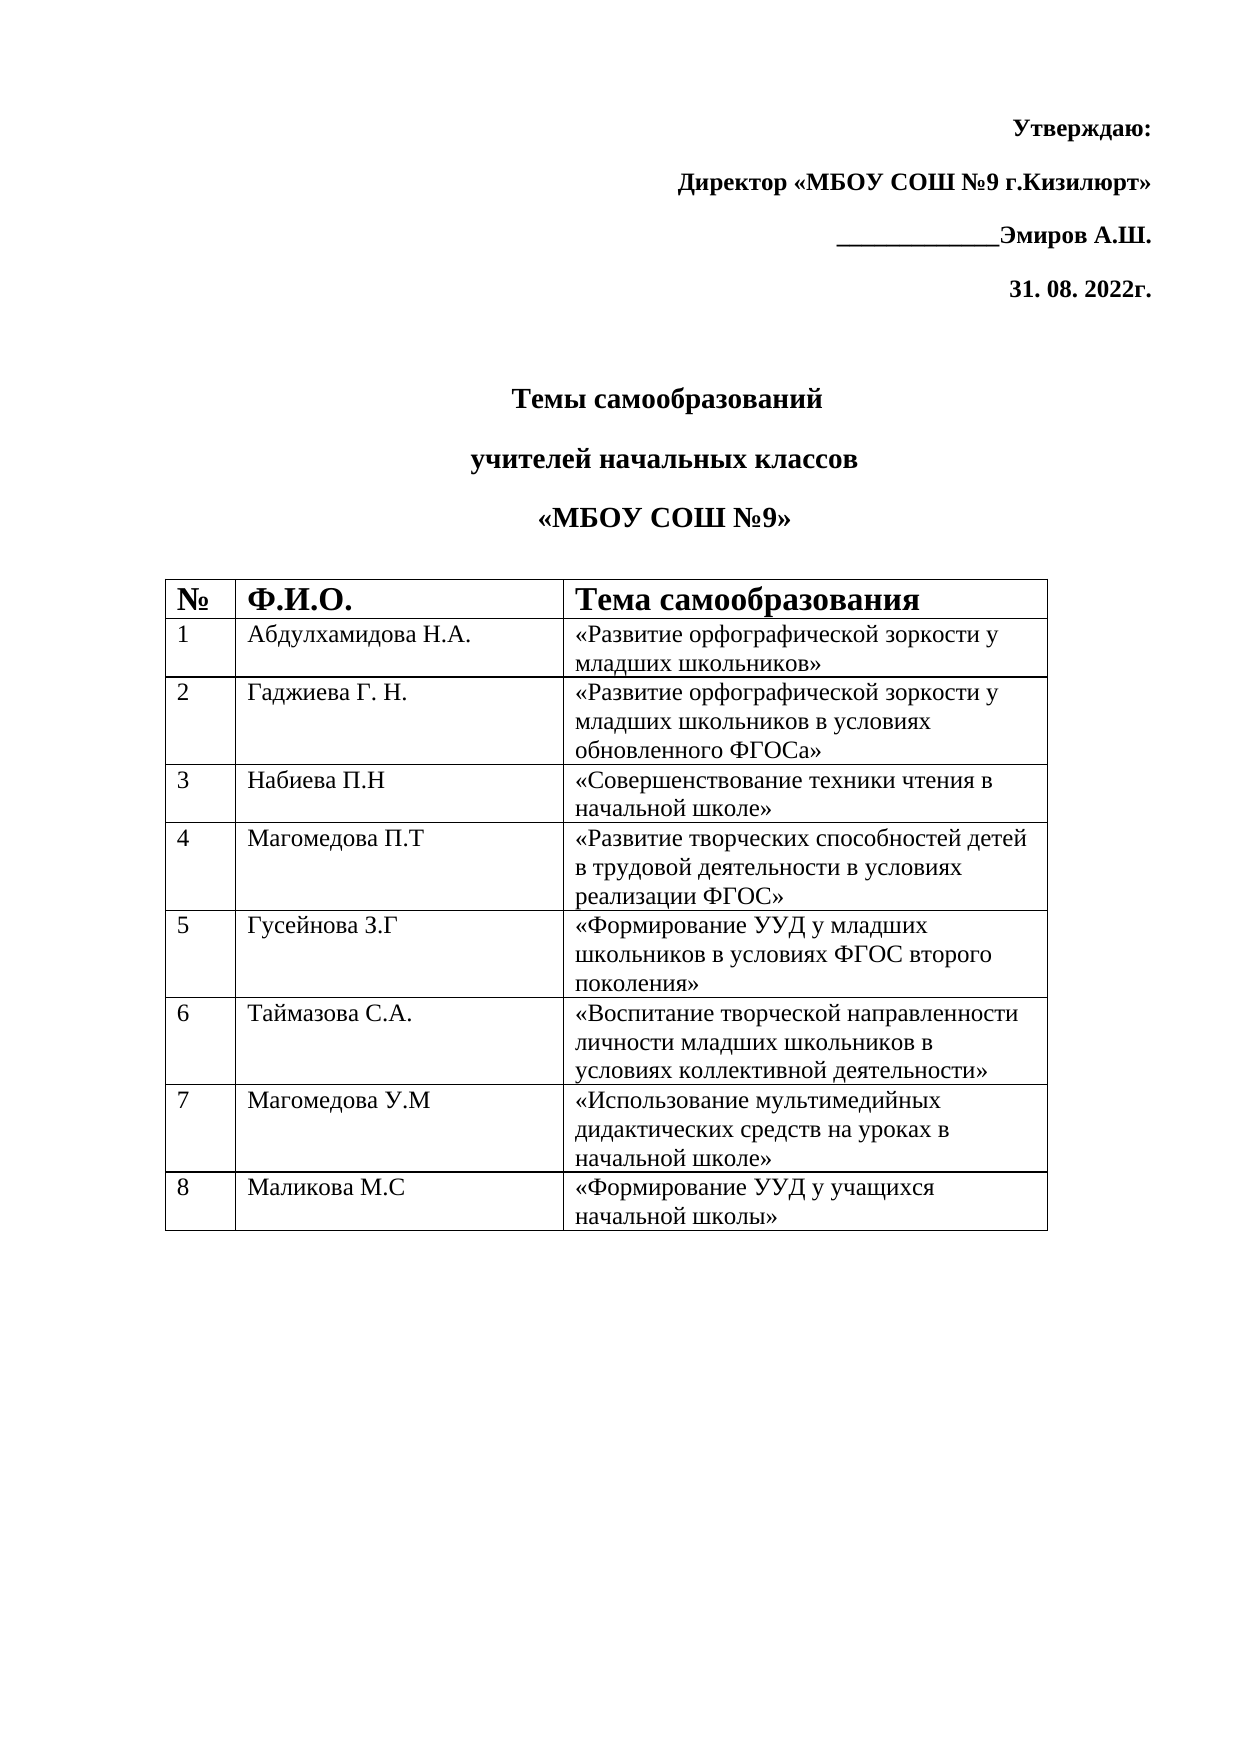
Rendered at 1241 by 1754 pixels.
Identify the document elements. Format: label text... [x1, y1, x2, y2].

table_cell Гусейнова З.Г [236, 911, 563, 997]
table_cell Маликова М.С [236, 1173, 563, 1230]
table_cell Абдулхамидова Н.А. [236, 619, 563, 676]
table_cell Магомедова П.Т [236, 823, 563, 909]
table_cell «Формирование УУД у учащихся начальной школы» [564, 1173, 1047, 1230]
table_header № [166, 580, 235, 618]
table_cell «Развитие орфографической зоркости у младших школьников в условиях обновленного ФГОСа» [564, 678, 1047, 764]
table_cell «Развитие творческих способностей детей в трудовой деятельности в условиях реализации ФГОС» [564, 823, 1047, 909]
table_cell «Совершенствование техники чтения в начальной школе» [564, 765, 1047, 822]
text 31. 08. 2022г. [177, 274, 1152, 303]
table_cell 8 [166, 1173, 235, 1230]
text Утверждаю: [177, 113, 1152, 142]
table_cell «Формирование УУД у младших школьников в условиях ФГОС второго поколения» [564, 911, 1047, 997]
text Директор «МБОУ СОШ №9 г.Кизилюрт» [177, 167, 1152, 196]
table_cell 7 [166, 1085, 235, 1171]
table_cell 6 [166, 998, 235, 1084]
table_cell Гаджиева Г. Н. [236, 678, 563, 764]
table_cell 3 [166, 765, 235, 822]
table_header Тема самообразования [564, 580, 1047, 618]
text Темы самообразований [177, 381, 1152, 415]
table_cell «Использование мультимедийных дидактических средств на уроках в начальной школе» [564, 1085, 1047, 1171]
table_cell Набиева П.Н [236, 765, 563, 822]
table_cell 1 [166, 619, 235, 676]
table_cell 4 [166, 823, 235, 909]
table_cell «Развитие орфографической зоркости у младших школьников» [564, 619, 1047, 676]
table_header Ф.И.О. [236, 580, 563, 618]
table_cell Таймазова С.А. [236, 998, 563, 1084]
table_cell 2 [166, 678, 235, 764]
table_cell 5 [166, 911, 235, 997]
table_cell Магомедова У.М [236, 1085, 563, 1171]
text учителей начальных классов [177, 441, 1152, 474]
text «МБОУ СОШ №9» [177, 500, 1152, 534]
text _____________Эмиров А.Ш. [177, 221, 1152, 249]
table_cell «Воспитание творческой направленности личности младших школьников в условиях коллективной деятельности» [564, 998, 1047, 1084]
